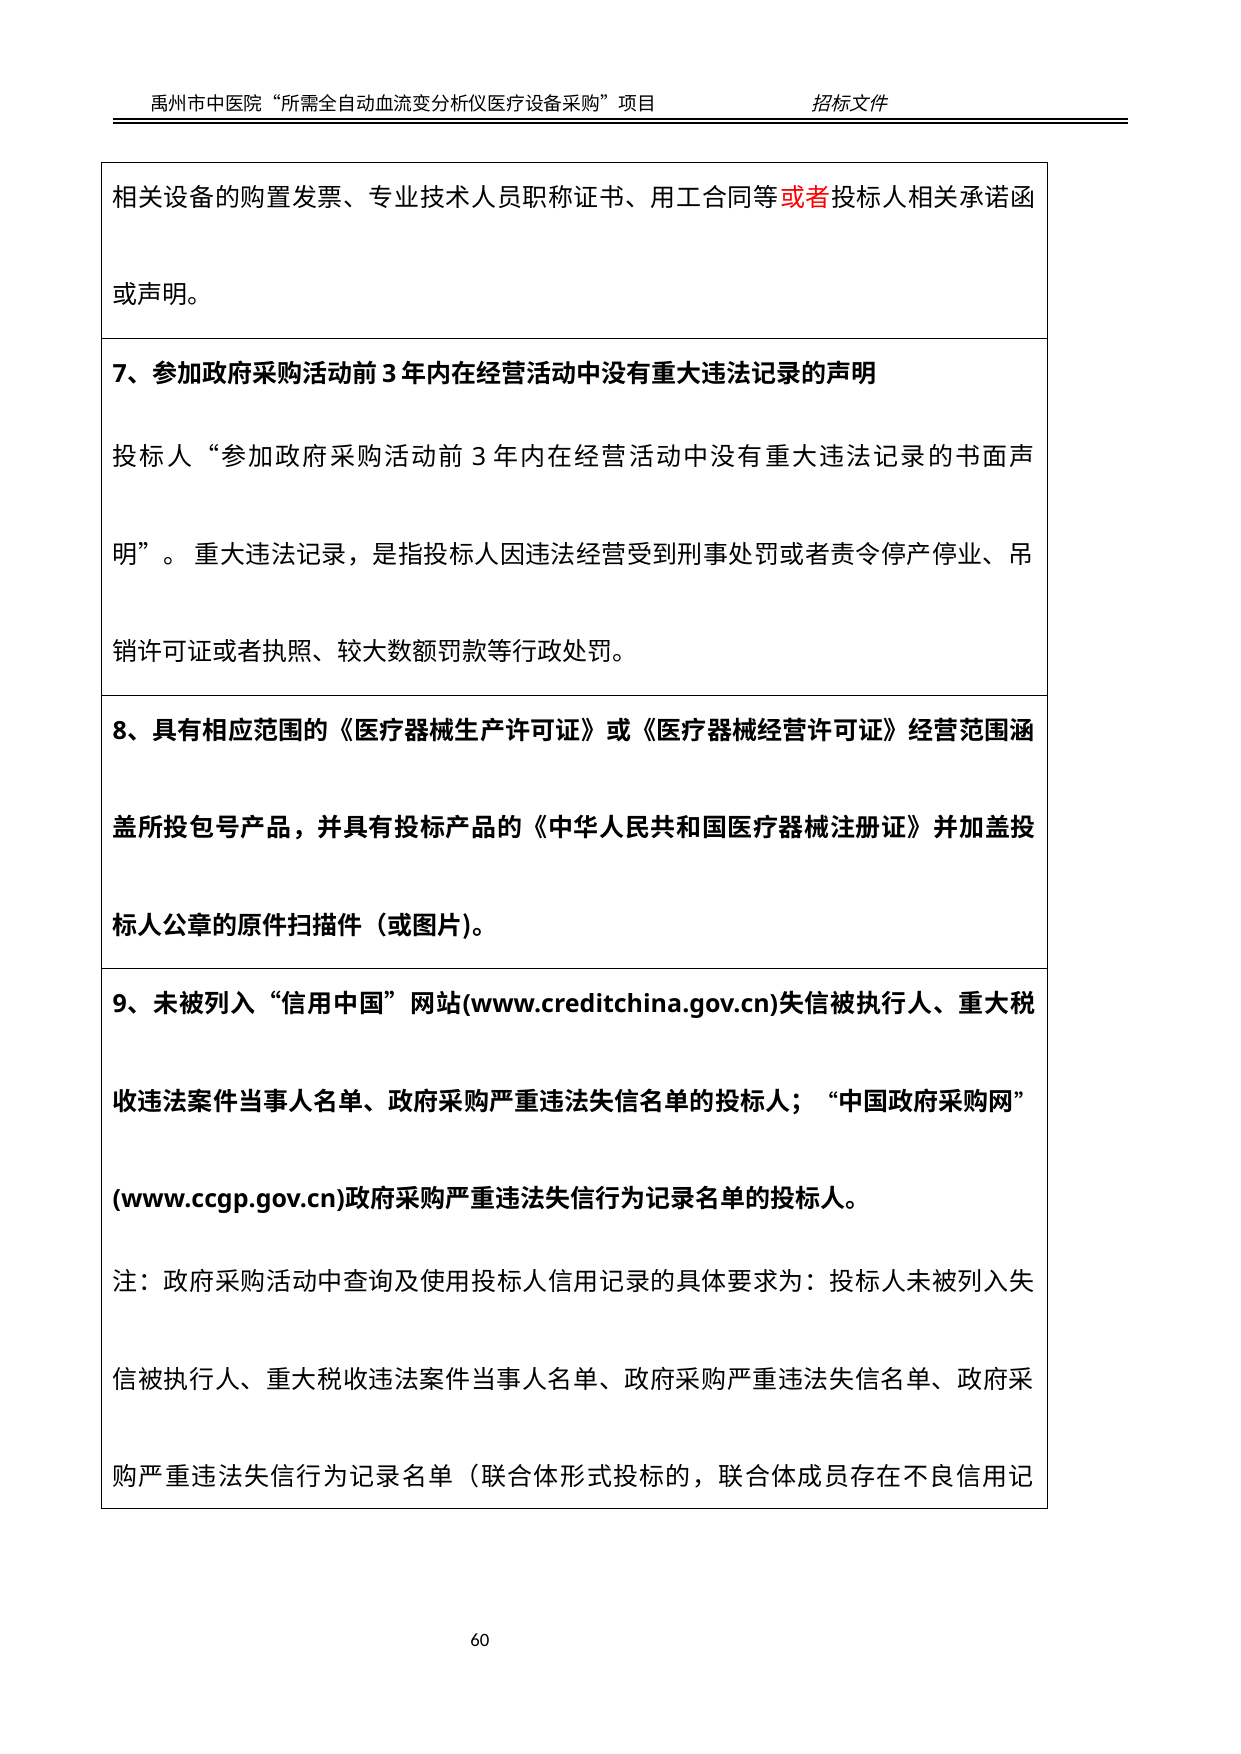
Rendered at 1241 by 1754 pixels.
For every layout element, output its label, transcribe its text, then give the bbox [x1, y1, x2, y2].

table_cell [102, 969, 1047, 1507]
table_cell 8、具有相应范围的《医疗器械生产许可证》或《医疗器械经营许可证》经营范围涵盖所投包号产品，并具有投标产品的《中华人民共和国医疗器械注册证》并加盖投标人公章的原件扫描件（或图片)。 [102, 696, 1047, 968]
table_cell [102, 163, 1047, 338]
table_cell 7、参加政府采购活动前3年内在经营活动中没有重大违法记录的声明 投标人“参加政府采购活动前3年内在经营活动中没有重大违法记录的书面声明”。 重大违法记录，是指投标人因违法经营受到刑事处罚或者责令停产停业、吊销许可证或者执照、较大数额罚款等行政处罚。 [102, 339, 1047, 695]
